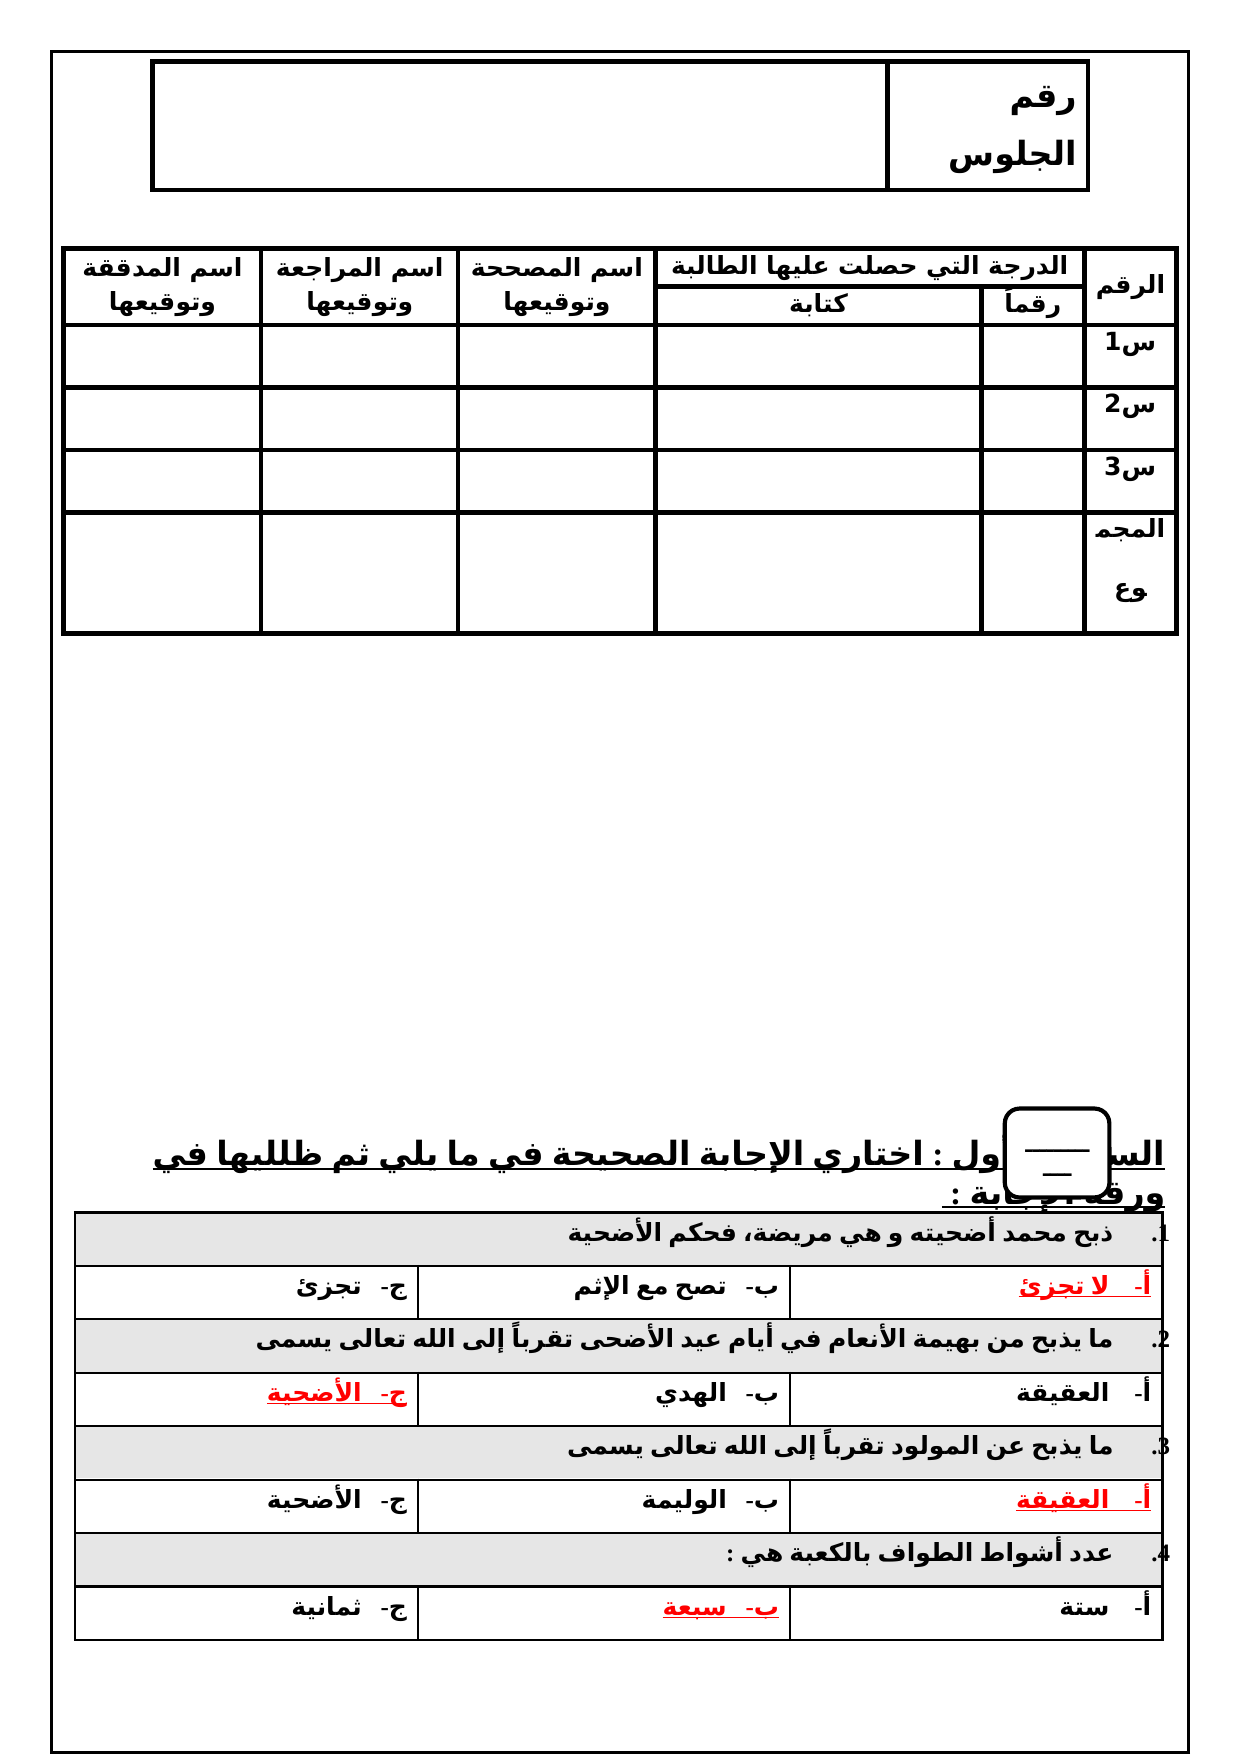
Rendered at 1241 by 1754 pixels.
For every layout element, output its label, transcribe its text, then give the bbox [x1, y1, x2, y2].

table_cell أ- العقيقة [791, 1481, 1161, 1532]
table_cell [66, 452, 259, 510]
table_cell ب- سبعة [419, 1588, 789, 1639]
table_cell [155, 64, 885, 188]
table_cell [658, 452, 979, 510]
table_cell رقماً [984, 289, 1082, 322]
table_cell [66, 515, 259, 631]
table_header الدرجة التي حصلت عليها الطالبة [658, 251, 1082, 284]
table_cell ج- تجزئ [76, 1267, 417, 1318]
table_cell [984, 515, 1082, 631]
table_cell [460, 515, 653, 631]
table_cell أ- لا تجزئ [791, 1267, 1161, 1318]
table_cell [984, 327, 1082, 385]
table_cell [263, 452, 456, 510]
table_cell س3 [1087, 452, 1174, 510]
table_header اسم المدققة وتوقيعها [66, 251, 259, 322]
table_header الرقم [1087, 251, 1174, 322]
table_cell أ- العقيقة [791, 1374, 1161, 1425]
table_cell [658, 390, 979, 447]
table_cell ب- الهدي [419, 1374, 789, 1425]
table_cell المجموع [1087, 515, 1174, 631]
table_cell [460, 327, 653, 385]
table_cell رقم الجلوس [890, 64, 1086, 188]
table_cell [263, 390, 456, 447]
table_cell ما يذبح عن المولود تقرباً إلى الله تعالى يسمى [76, 1427, 1161, 1478]
table_cell ب- تصح مع الإثم [419, 1267, 789, 1318]
table_cell عدد أشواط الطواف بالكعبة هي : [76, 1534, 1161, 1585]
table_cell [460, 390, 653, 447]
table_cell [984, 390, 1082, 447]
table_cell [658, 327, 979, 385]
table_cell س1 [1087, 327, 1174, 385]
table_cell ج- ثمانية [76, 1588, 417, 1639]
table_cell [263, 515, 456, 631]
table_cell س2 [1087, 390, 1174, 447]
table_cell [66, 390, 259, 447]
table_cell كتابة [658, 289, 979, 322]
table_cell [263, 327, 456, 385]
table_header اسم المصححة وتوقيعها [460, 251, 653, 322]
table_cell [460, 452, 653, 510]
text السؤال الأول : اختاري الإجابة الصحيحة في ما يلي ثم ظلليها في ورقة الإجابة : [75, 1135, 1165, 1211]
table_header اسم المراجعة وتوقيعها [263, 251, 456, 322]
table_cell [66, 327, 259, 385]
table_cell ج- الأضحية [76, 1481, 417, 1532]
table_cell ب- الوليمة [419, 1481, 789, 1532]
table_cell ج- الأضحية [76, 1374, 417, 1425]
table_cell [658, 515, 979, 631]
table_header ذبح محمد أضحيته و هي مريضة، فحكم الأضحية [76, 1214, 1161, 1265]
table_cell [984, 452, 1082, 510]
table_cell أ- ستة [791, 1588, 1161, 1639]
table_cell ما يذبح من بهيمة الأنعام في أيام عيد الأضحى تقرباً إلى الله تعالى يسمى [76, 1320, 1161, 1372]
